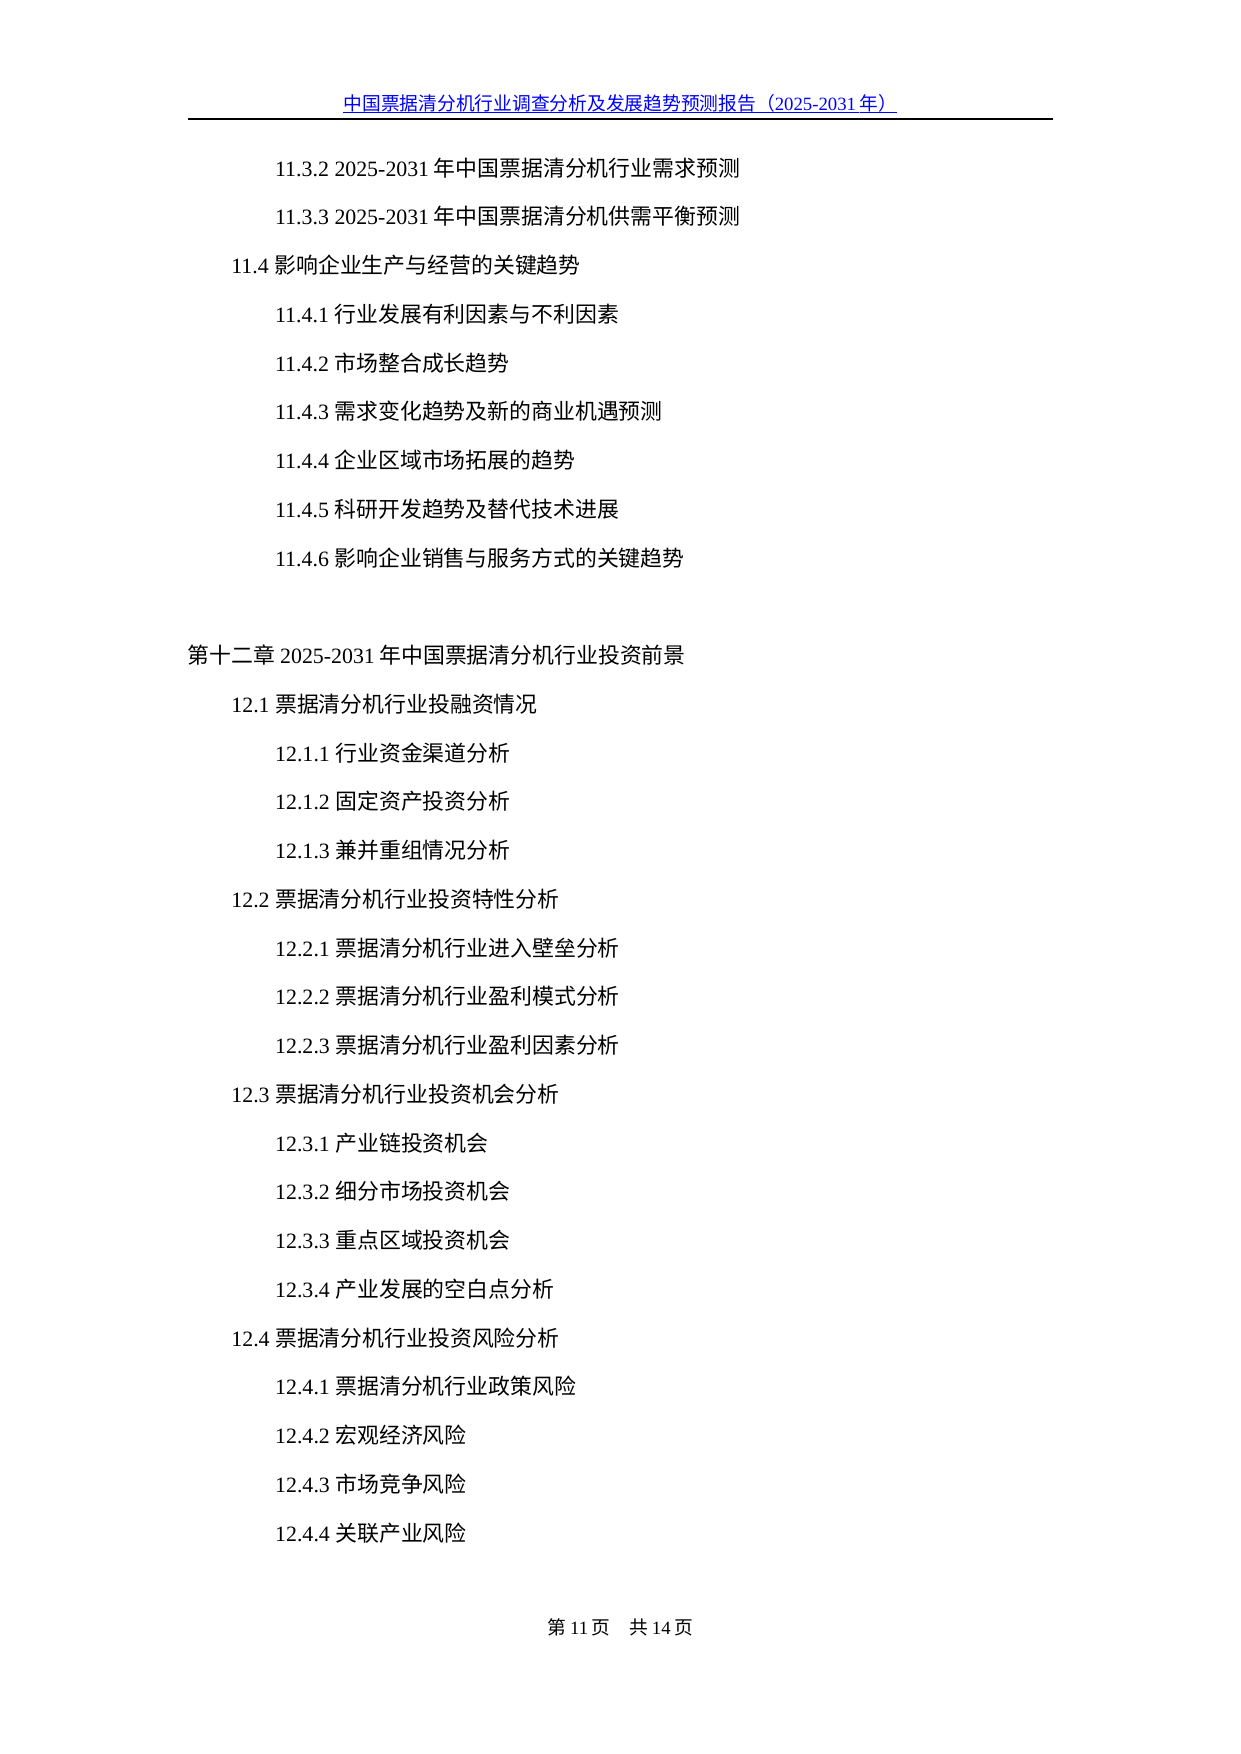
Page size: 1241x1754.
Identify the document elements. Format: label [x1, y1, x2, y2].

text [187, 150, 1053, 1548]
